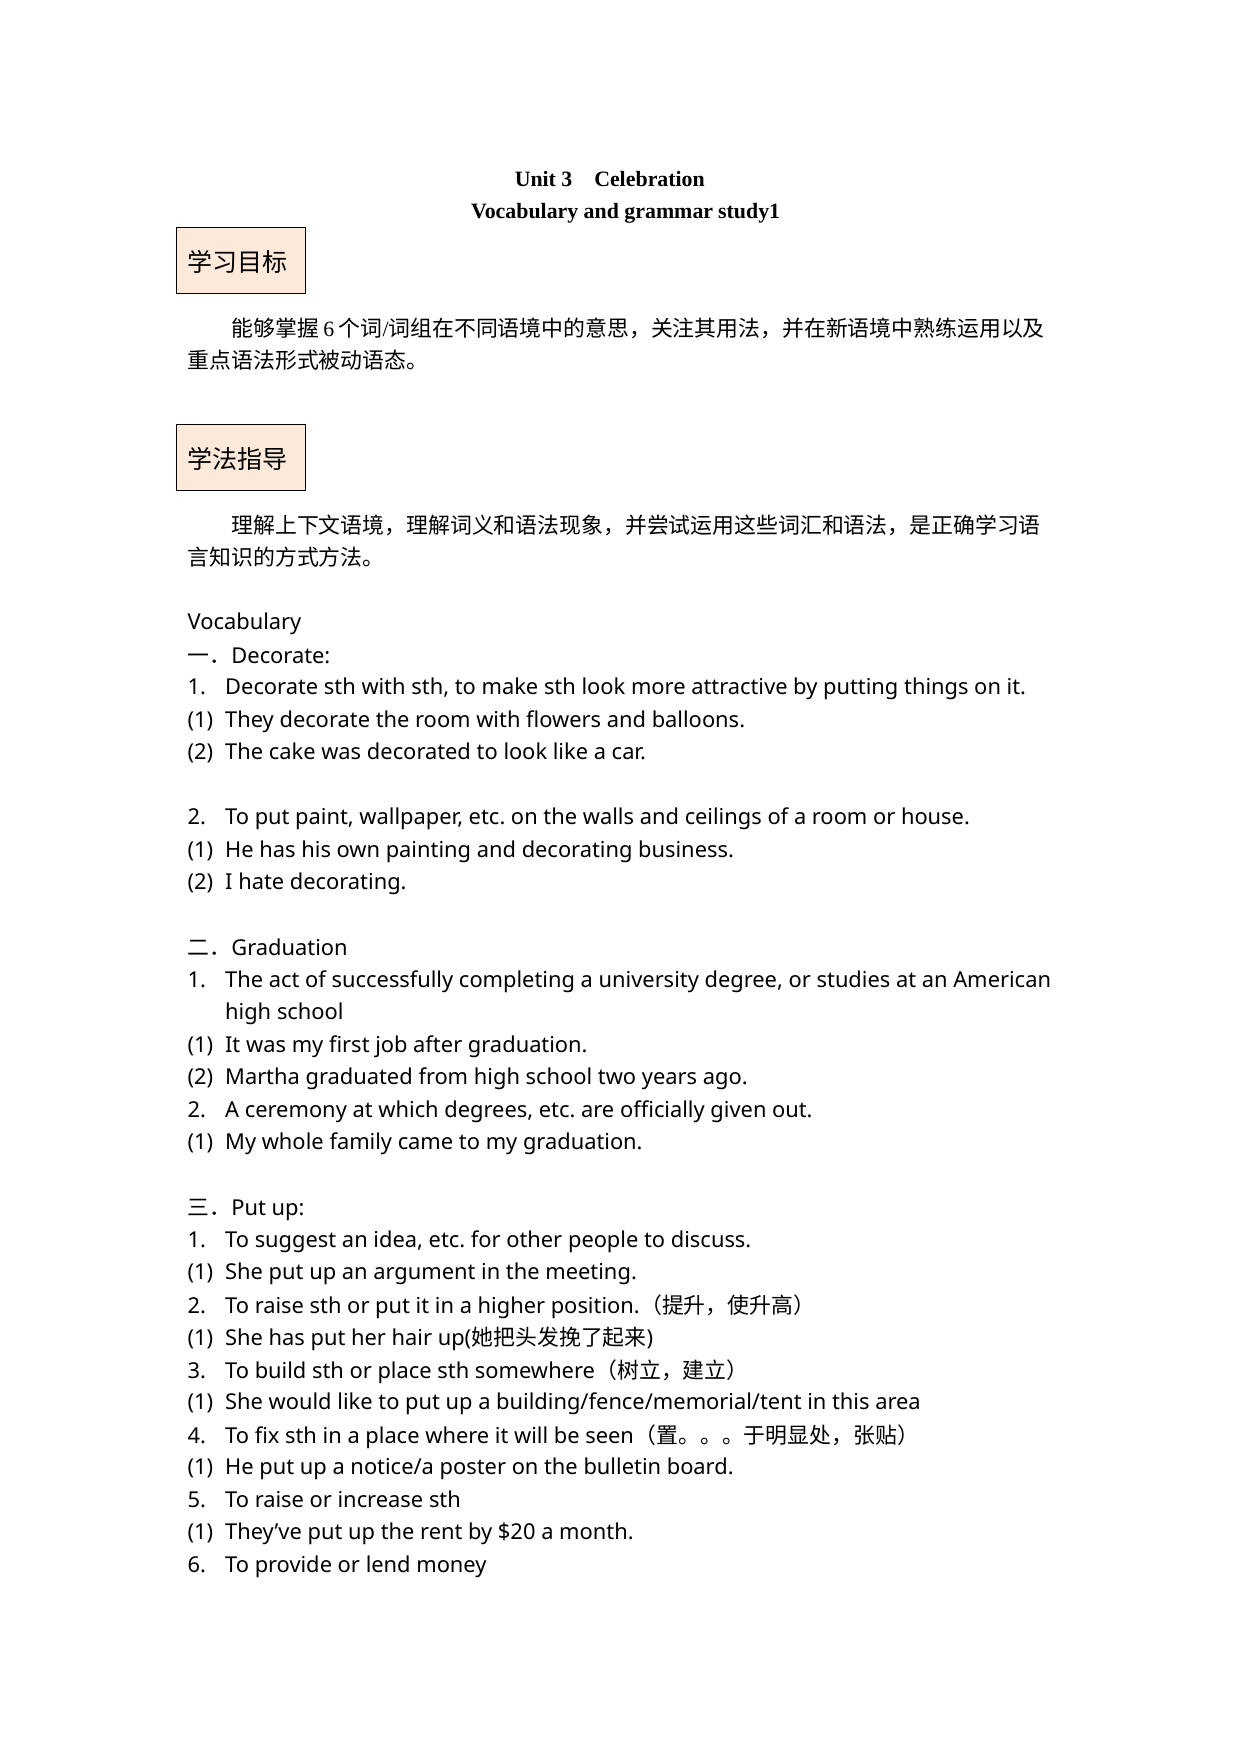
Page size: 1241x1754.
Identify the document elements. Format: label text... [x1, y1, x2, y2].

list The act of successfully completing a university degree, or studies at an American high school [187, 962, 1053, 1027]
text 一．Decorate: [187, 637, 1053, 670]
text Vocabulary [187, 605, 1053, 637]
list The cake was decorated to look like a car. [187, 735, 1053, 767]
list To raise sth or put it in a higher position.（提升，使升高） [187, 1287, 1053, 1320]
table_header 学习目标 [177, 228, 305, 293]
list They’ve put up the rent by $20 a month. [187, 1515, 1053, 1547]
list Martha graduated from high school two years ago. [187, 1060, 1053, 1092]
list They decorate the room with flowers and balloons. [187, 702, 1053, 735]
list My whole family came to my graduation. [187, 1125, 1053, 1157]
list I hate decorating. [187, 865, 1053, 897]
text 二．Graduation [187, 930, 1053, 962]
list To suggest an idea, etc. for other people to discuss. [187, 1222, 1053, 1255]
list She has put her hair up(她把头发挽了起来) [187, 1320, 1053, 1352]
list A ceremony at which degrees, etc. are officially given out. [187, 1092, 1053, 1125]
list To provide or lend money [187, 1547, 1053, 1580]
list She put up an argument in the meeting. [187, 1255, 1053, 1287]
list He has his own painting and decorating business. [187, 832, 1053, 865]
table_header 学法指导 [177, 425, 305, 490]
text Unit 3 Celebration [187, 162, 1053, 194]
list It was my first job after graduation. [187, 1027, 1053, 1060]
text Vocabulary and grammar study1 [187, 194, 1053, 227]
list She would like to put up a building/fence/memorial/tent in this area [187, 1385, 1053, 1417]
list To raise or increase sth [187, 1482, 1053, 1515]
list To build sth or place sth somewhere（树立，建立） [187, 1352, 1053, 1385]
list To put paint, wallpaper, etc. on the walls and ceilings of a room or house. [187, 800, 1053, 832]
text 理解上下文语境，理解词义和语法现象，并尝试运用这些词汇和语法，是正确学习语言知识的方式方法。 [187, 507, 1053, 572]
list He put up a notice/a poster on the bulletin board. [187, 1450, 1053, 1482]
text 能够掌握6个词/词组在不同语境中的意思，关注其用法，并在新语境中熟练运用以及重点语法形式被动语态。 [187, 310, 1053, 375]
text 三．Put up: [187, 1190, 1053, 1222]
list To fix sth in a place where it will be seen（置。。。于明显处，张贴） [187, 1417, 1053, 1450]
list Decorate sth with sth, to make sth look more attractive by putting things on it. [187, 670, 1053, 702]
